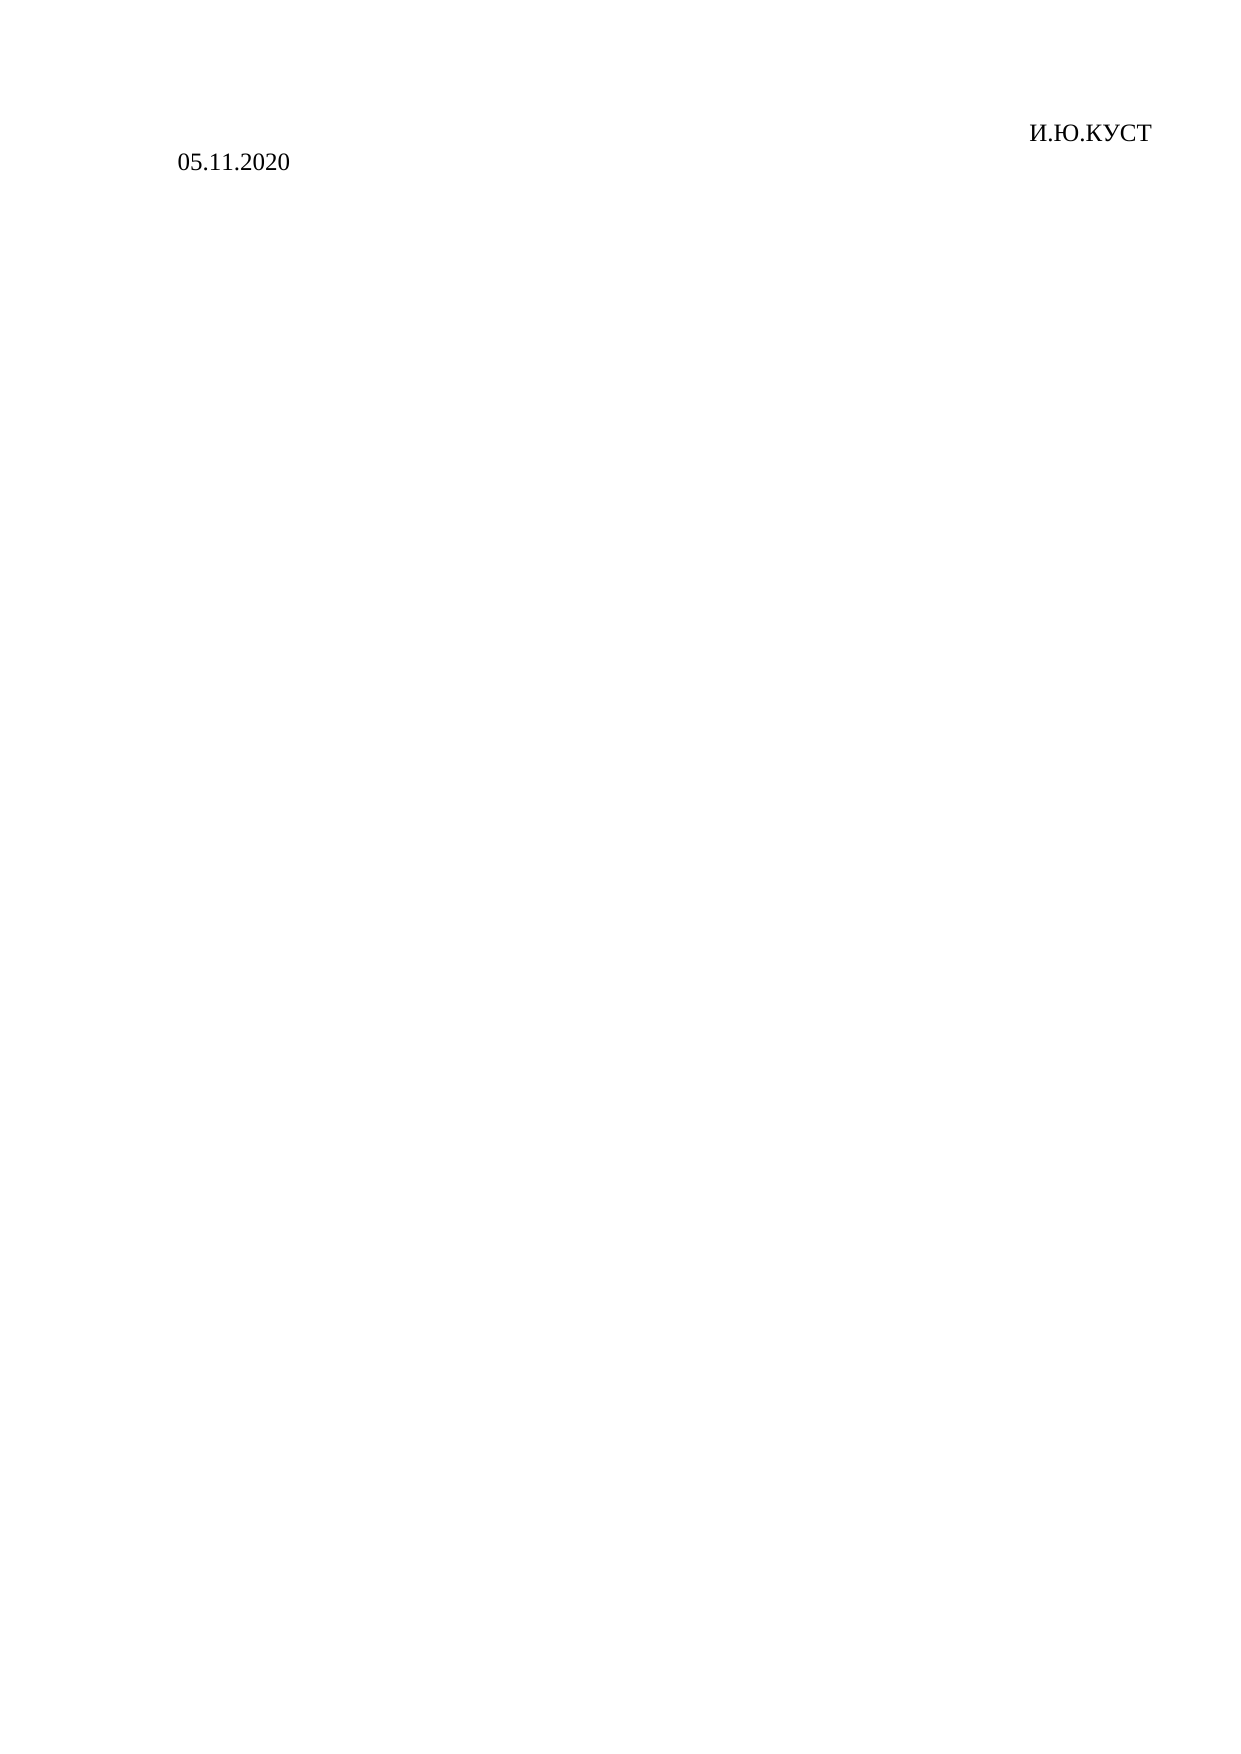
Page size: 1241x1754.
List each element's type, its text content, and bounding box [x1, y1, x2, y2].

text И.Ю.КУСТ [177, 118, 1152, 147]
text 05.11.2020 [177, 147, 1152, 176]
